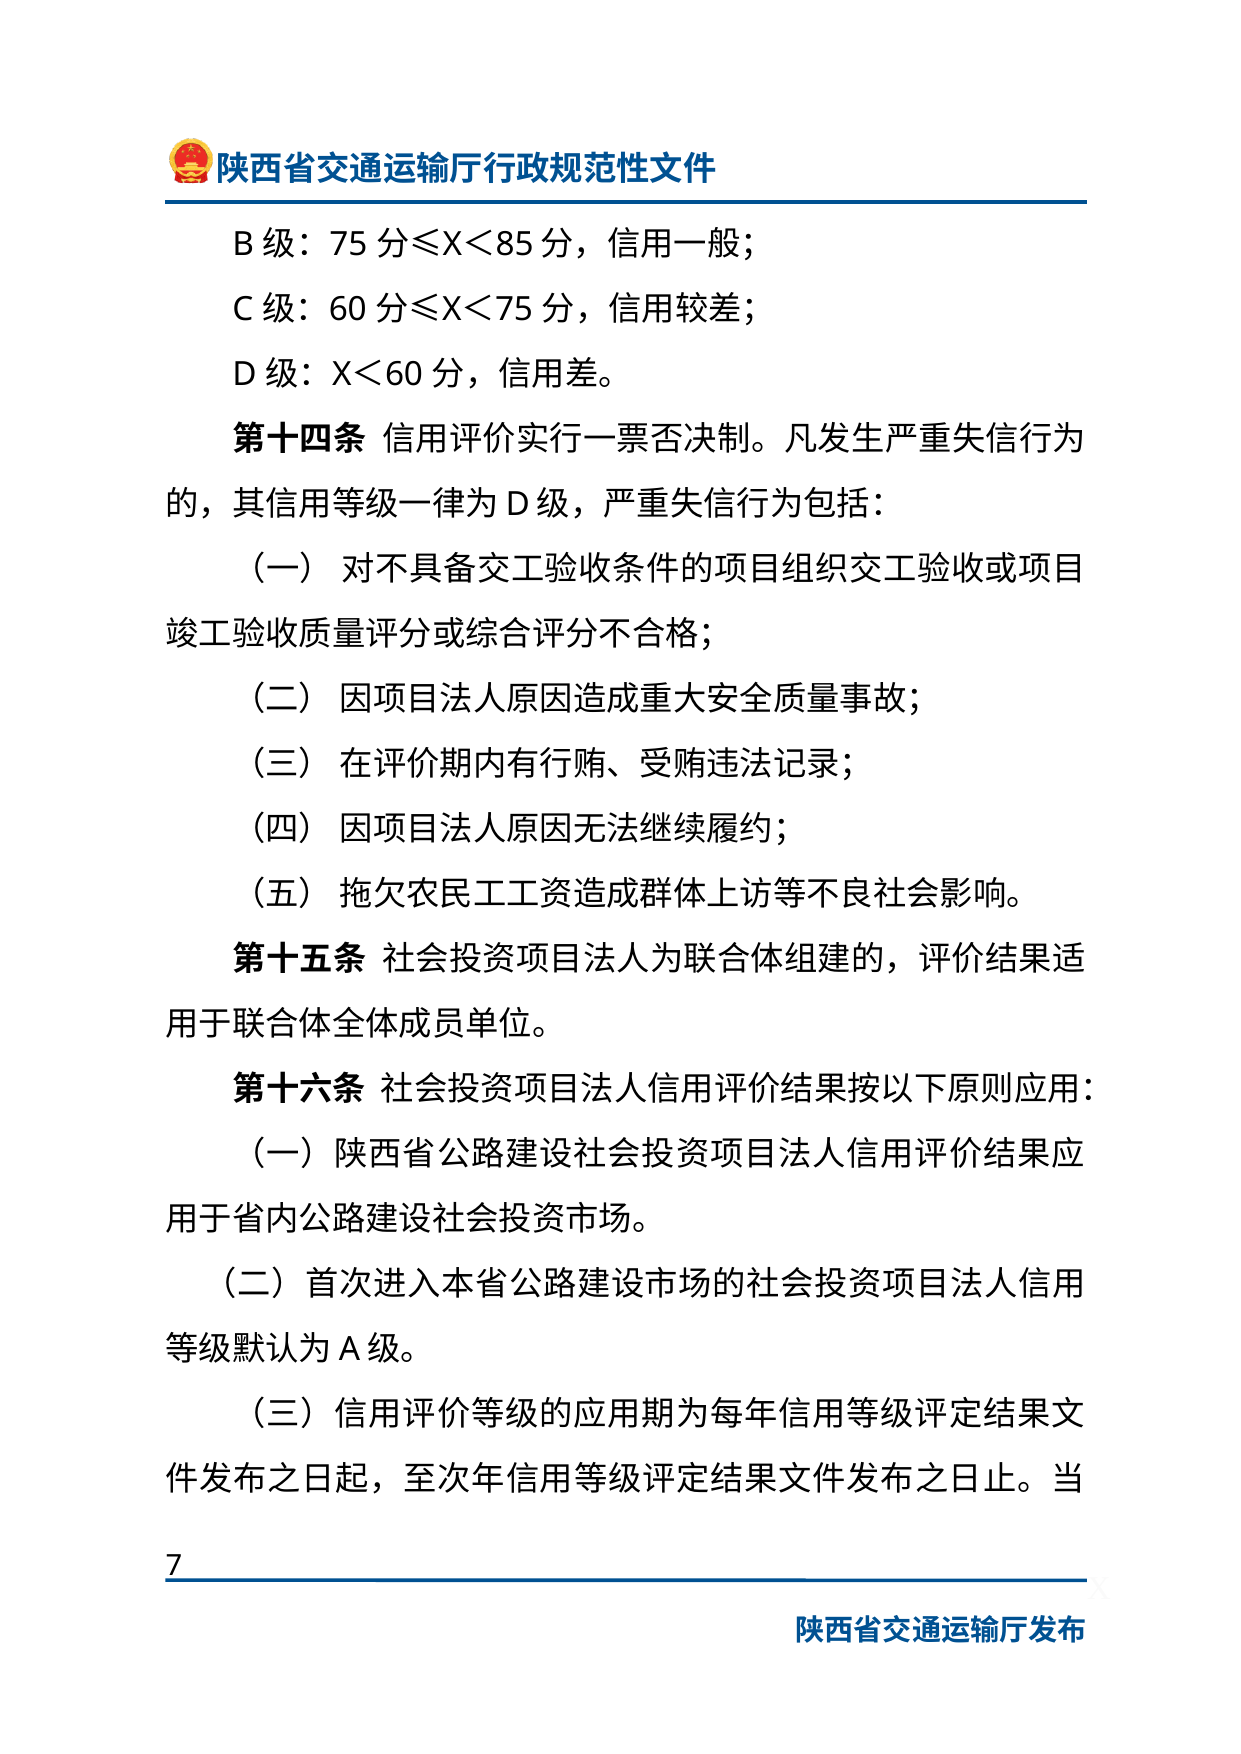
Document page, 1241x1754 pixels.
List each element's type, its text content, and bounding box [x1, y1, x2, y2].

text B 级：75 分≤X＜85分，信用一般； [165, 208, 1087, 273]
text 第十五条 社会投资项目法人为联合体组建的，评价结果适用于联合体全体成员单位。 [165, 923, 1087, 1053]
text （四） 因项目法人原因无法继续履约； [165, 793, 1087, 858]
text （一）陕西省公路建设社会投资项目法人信用评价结果应用于省内公路建设社会投资市场。 [165, 1118, 1087, 1248]
text 第十四条 信用评价实行一票否决制。凡发生严重失信行为的，其信用等级一律为D级，严重失信行为包括： [165, 403, 1087, 533]
picture [165, 136, 217, 187]
text （三） 在评价期内有行贿、受贿违法记录； [165, 728, 1087, 793]
text （三）信用评价等级的应用期为每年信用等级评定结果文件发布之日起，至次年信用等级评定结果文件发布之日止。当年无评价的，上一年度评价结果顺延一年；连续两年无评价结果的，按首次入陕对待。 [165, 1378, 1087, 1508]
text （五） 拖欠农民工工资造成群体上访等不良社会影响。 [165, 858, 1087, 923]
text （二）首次进入本省公路建设市场的社会投资项目法人信用等级默认为A级。 [165, 1248, 1087, 1378]
text D 级：X＜60 分，信用差。 [165, 338, 1087, 403]
text （二） 因项目法人原因造成重大安全质量事故； [165, 663, 1087, 728]
text 第十六条 社会投资项目法人信用评价结果按以下原则应用： [165, 1053, 1087, 1118]
text C 级：60 分≤X＜75 分，信用较差； [165, 273, 1087, 338]
text （一） 对不具备交工验收条件的项目组织交工验收或项目竣工验收质量评分或综合评分不合格； [165, 533, 1087, 663]
